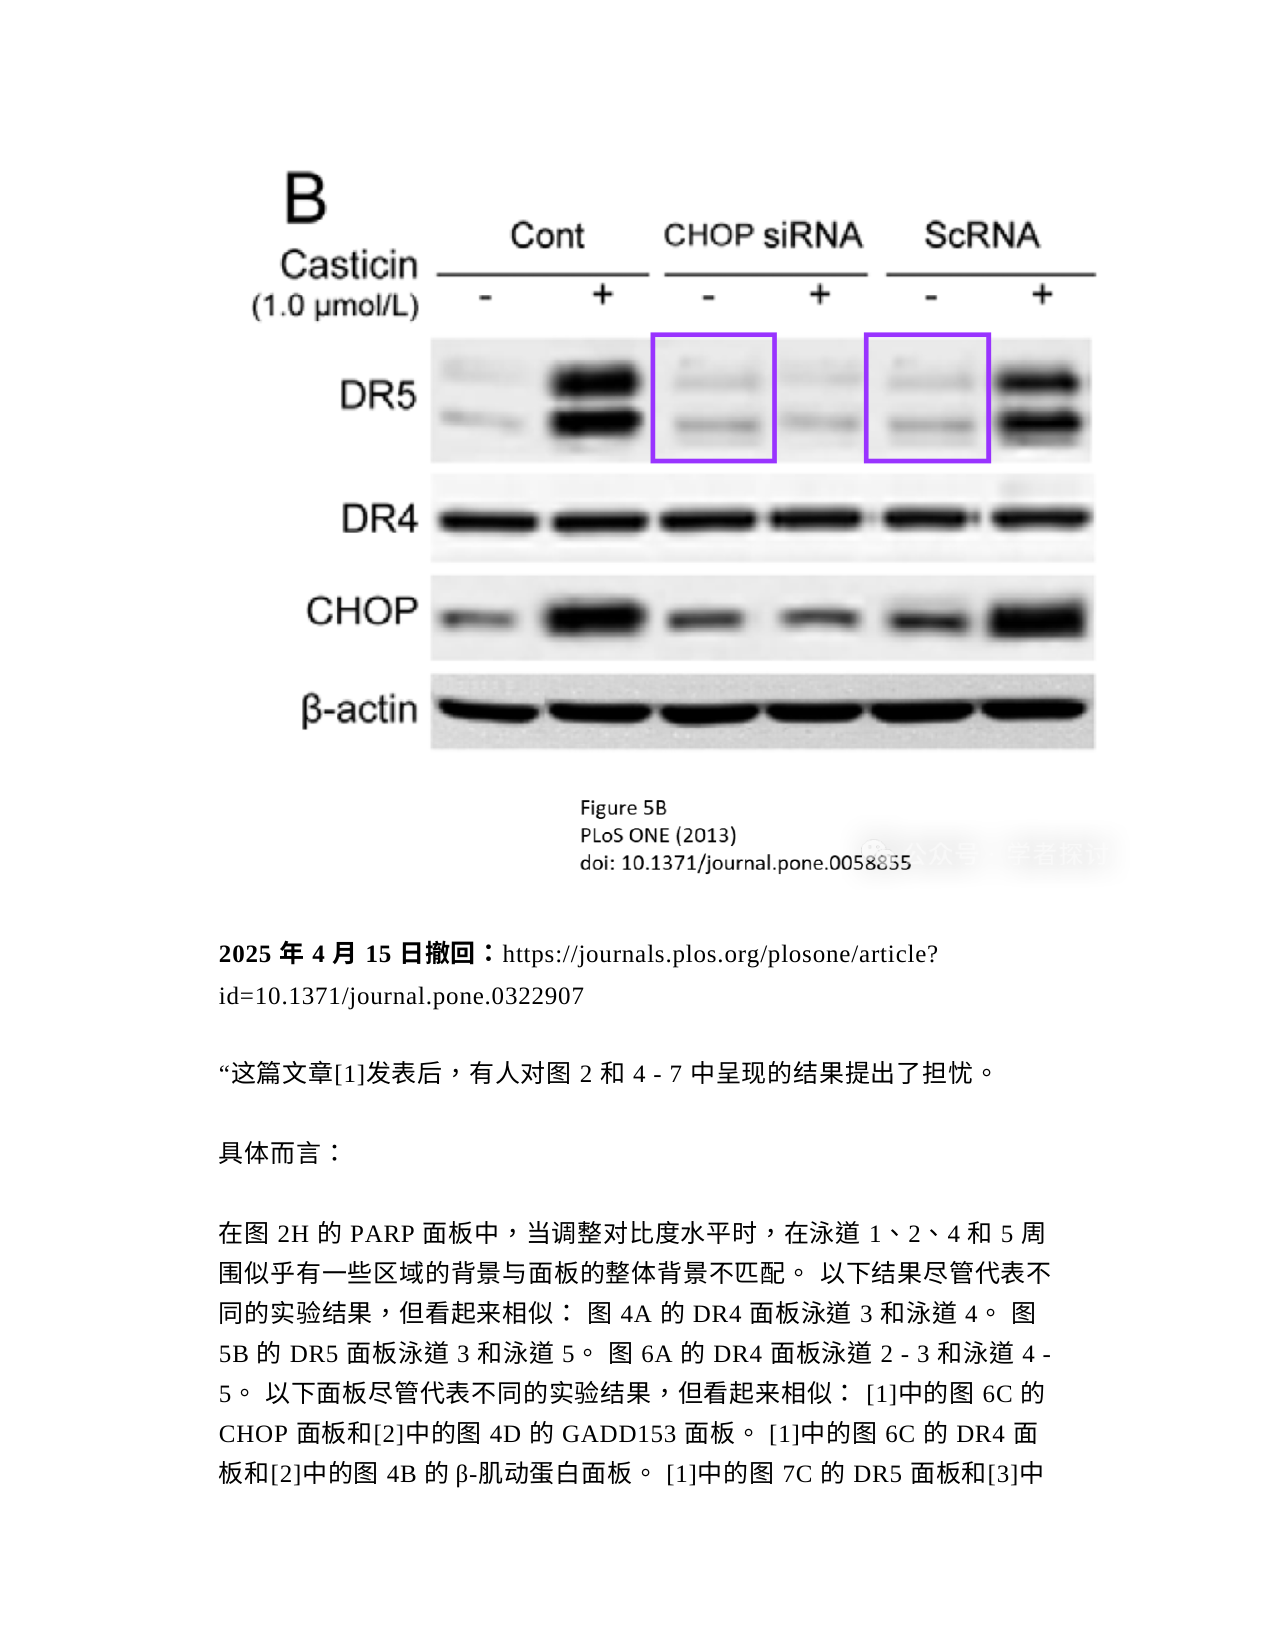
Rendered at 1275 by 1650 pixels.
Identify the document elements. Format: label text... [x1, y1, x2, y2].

text “这篇文章[1]发表后，有人对图 2 和 4 - 7 中呈现的结果提出了担忧。 [219, 1050, 1056, 1090]
picture [237, 150, 1138, 890]
text 具体而言： [219, 1130, 1056, 1170]
text 2025 年 4 月 15 日撤回：https://journals.plos.org/plosone/article?id=10.1371/journal.pone.0322907 [219, 930, 1056, 1010]
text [219, 1210, 1056, 1490]
